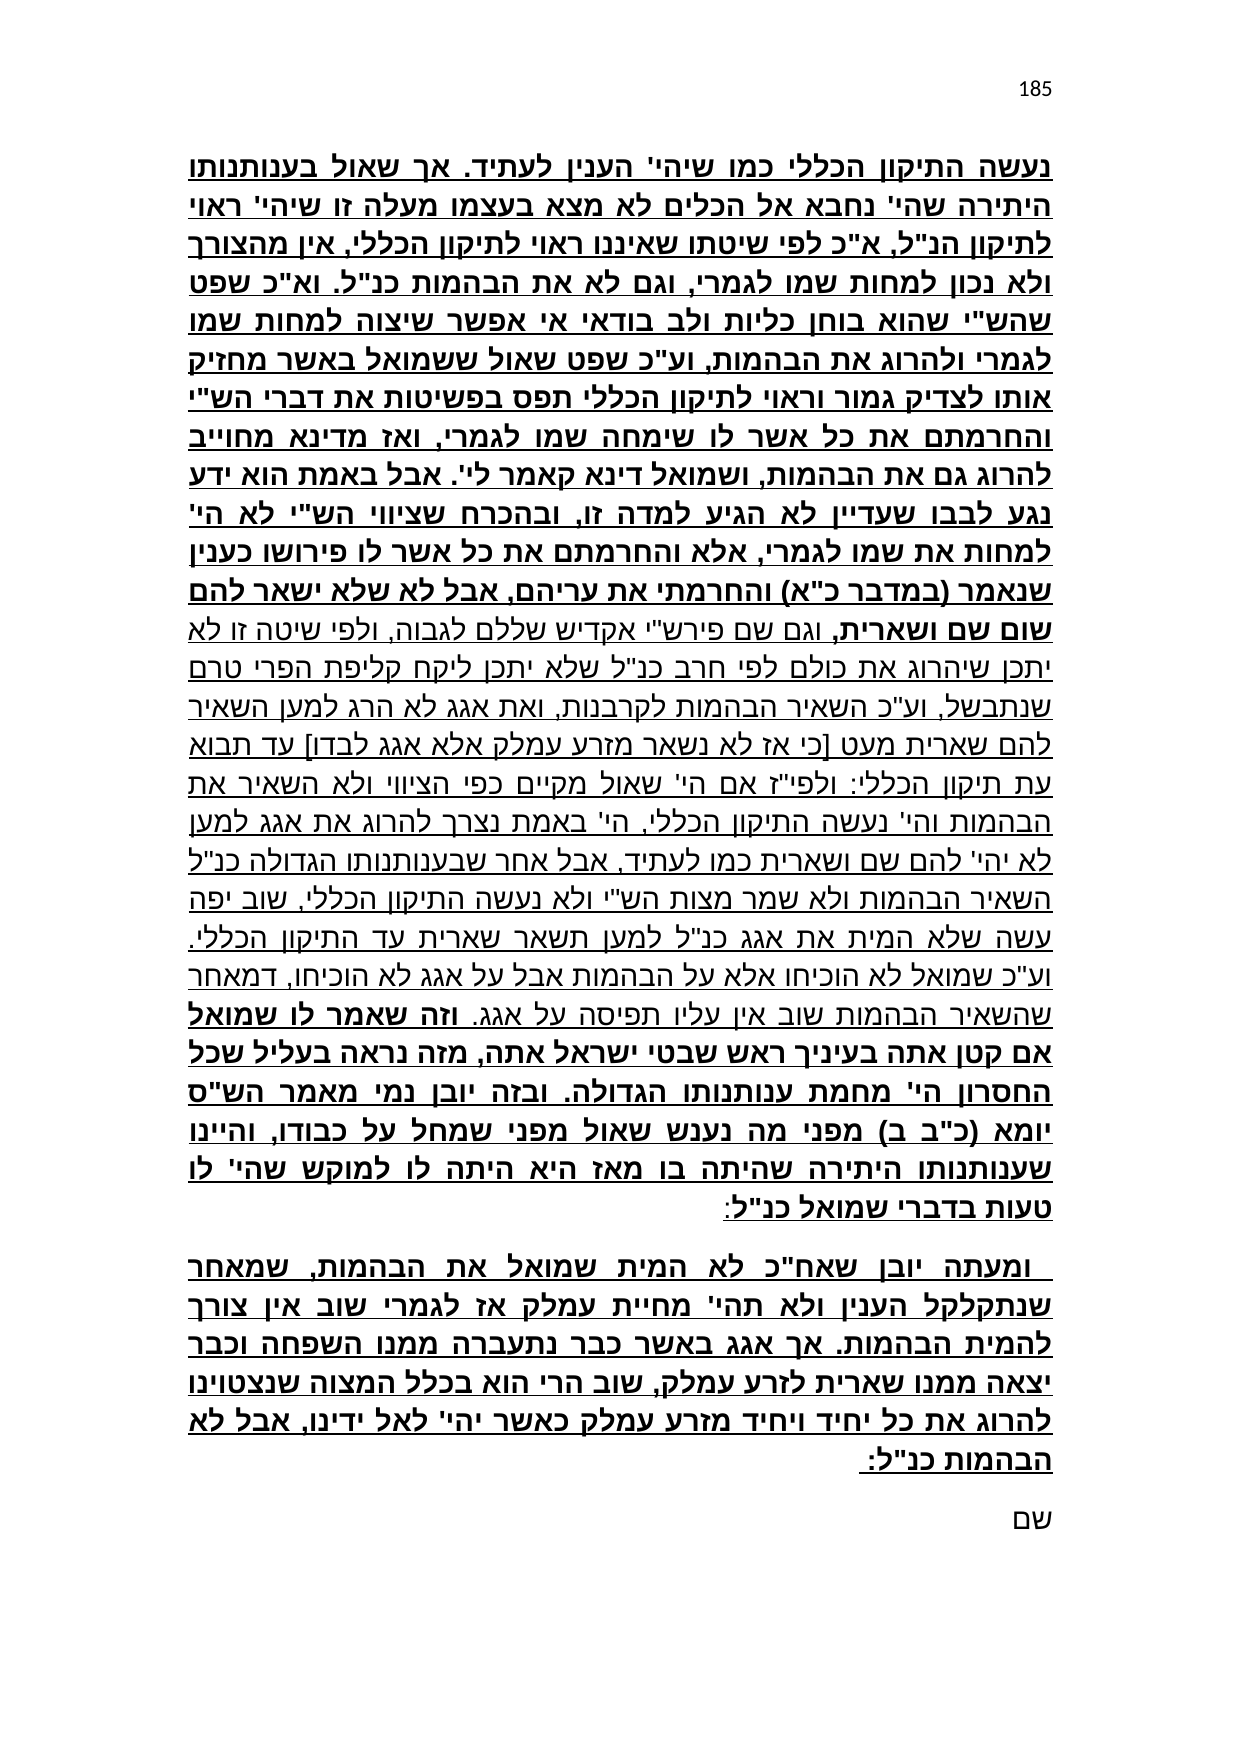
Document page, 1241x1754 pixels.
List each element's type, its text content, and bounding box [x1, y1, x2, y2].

text שם [187, 1502, 1053, 1536]
text ומעתה יובן שאח"כ לא המית שמואל את הבהמות, שמאחר שנתקלקל הענין ולא תהי' מחיית עמלק אז לגמרי שוב אין צורך להמית הבהמות. אך אגג באשר כבר נתעברה ממנו השפחה וכבר יצאה ממנו שארית לזרע עמלק, שוב הרי הוא בכלל המצוה שנצטוינו להרוג את כל יחיד ויחיד מזרע עמלק כאשר יהי' לאל ידינו, אבל לא הבהמות כנ"ל: [187, 1250, 1053, 1279]
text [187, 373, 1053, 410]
text ומעתה יובן שאח"כ לא המית שמואל את הבהמות, שמאחר שנתקלקל הענין ולא תהי' מחיית עמלק אז לגמרי שוב אין צורך להמית הבהמות. אך אגג באשר כבר נתעברה ממנו השפחה וכבר יצאה ממנו שארית לזרע עמלק, שוב הרי הוא בכלל המצוה שנצטוינו להרוג את כל יחיד ויחיד מזרע עמלק כאשר יהי' לאל ידינו, אבל לא הבהמות כנ"ל: [187, 1396, 1053, 1476]
text ומעתה יובן שאח"כ לא המית שמואל את הבהמות, שמאחר שנתקלקל הענין ולא תהי' מחיית עמלק אז לגמרי שוב אין צורך להמית הבהמות. אך אגג באשר כבר נתעברה ממנו השפחה וכבר יצאה ממנו שארית לזרע עמלק, שוב הרי הוא בכלל המצוה שנצטוינו להרוג את כל יחיד ויחיד מזרע עמלק כאשר יהי' לאל ידינו, אבל לא הבהמות כנ"ל: [187, 1280, 1053, 1395]
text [187, 150, 1053, 372]
